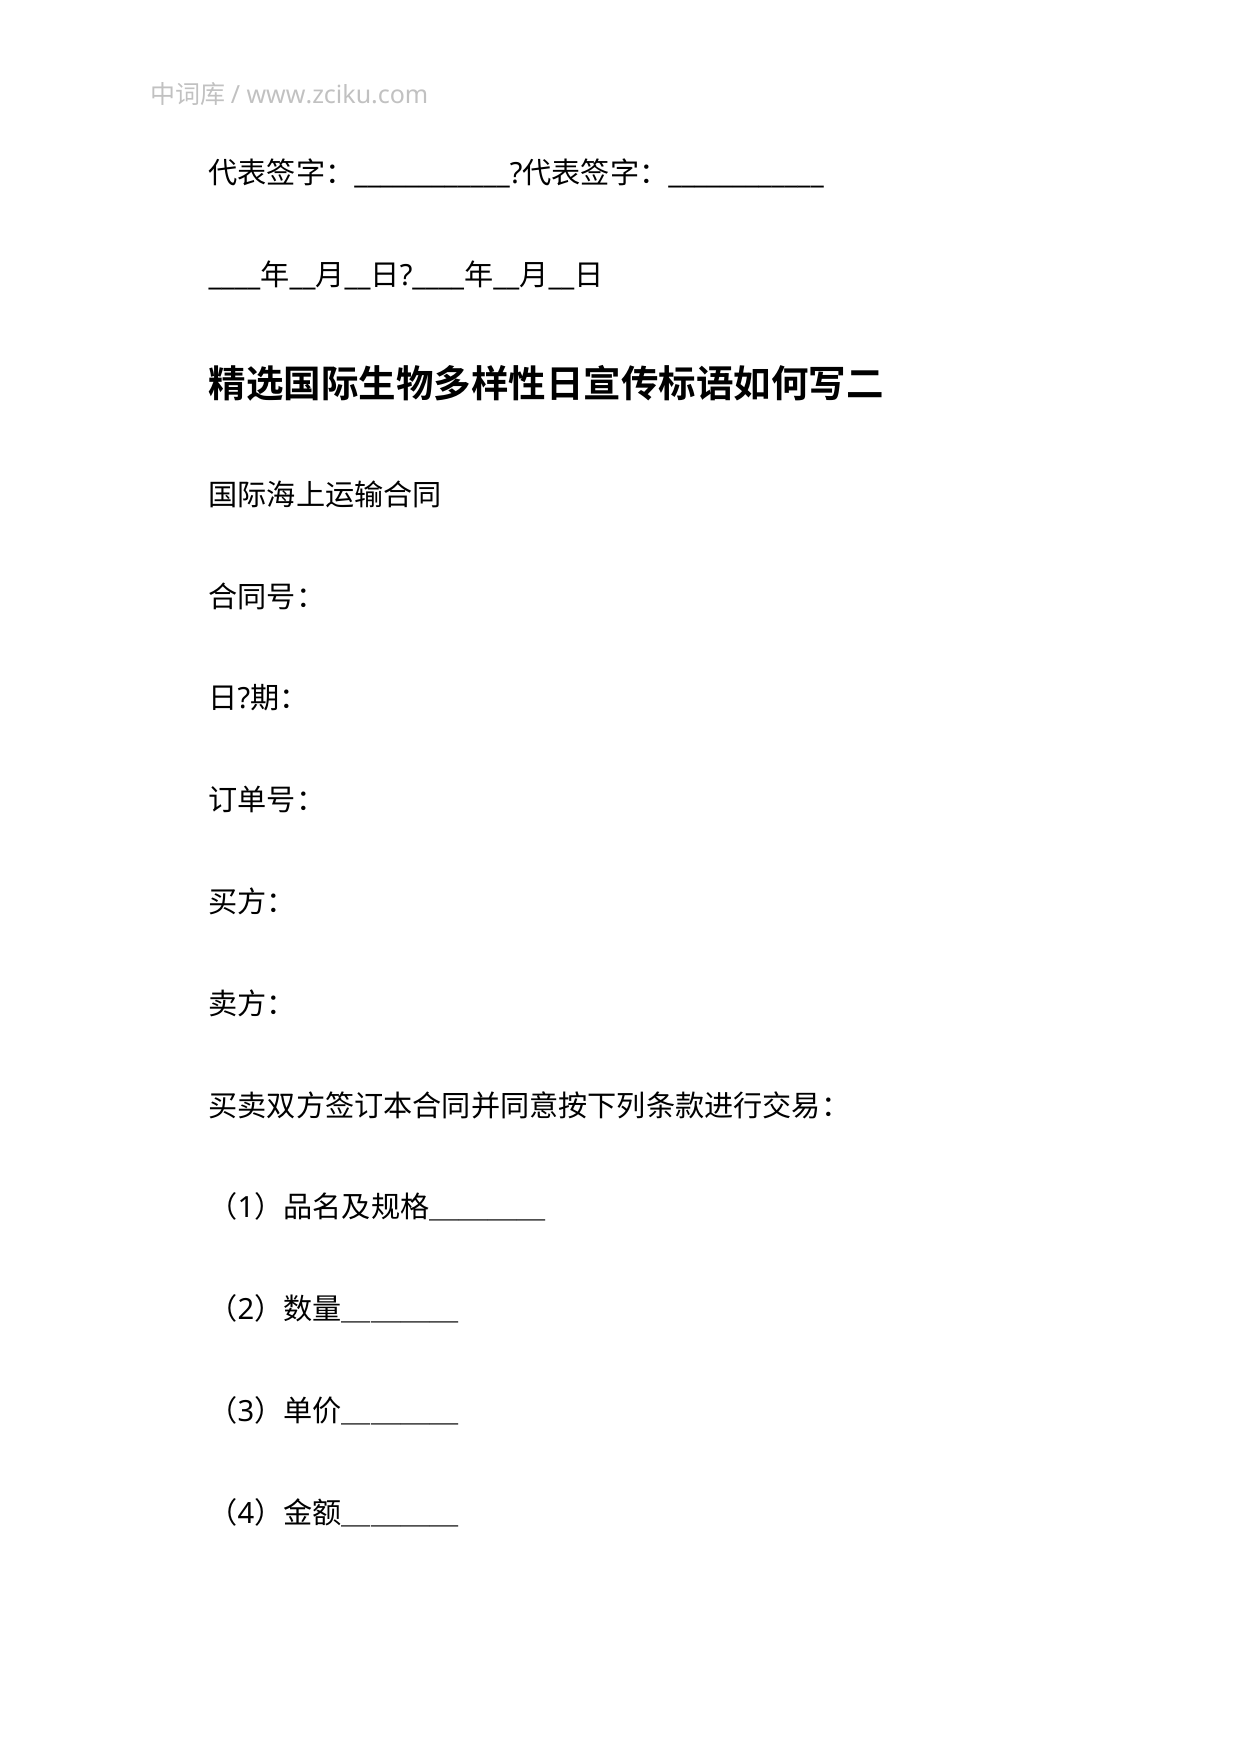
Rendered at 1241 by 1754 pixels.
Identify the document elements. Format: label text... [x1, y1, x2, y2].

text 合同号： [150, 573, 1090, 615]
text 日?期： [150, 675, 1090, 717]
text ____年__月__日?____年__月__日 [150, 252, 1090, 294]
text 买方： [150, 879, 1090, 921]
text 订单号： [150, 777, 1090, 819]
text 代表签字：____________?代表签字：____________ [150, 150, 1090, 192]
text （4）金额＿＿＿＿ [150, 1490, 1090, 1532]
text 卖方： [150, 980, 1090, 1023]
text （1）品名及规格＿＿＿＿ [150, 1184, 1090, 1226]
text 精选国际生物多样性日宣传标语如何写二 [150, 354, 1090, 408]
text 买卖双方签订本合同并同意按下列条款进行交易： [150, 1082, 1090, 1124]
text （2）数量＿＿＿＿ [150, 1286, 1090, 1328]
text 国际海上运输合同 [150, 471, 1090, 514]
text （3）单价＿＿＿＿ [150, 1388, 1090, 1430]
